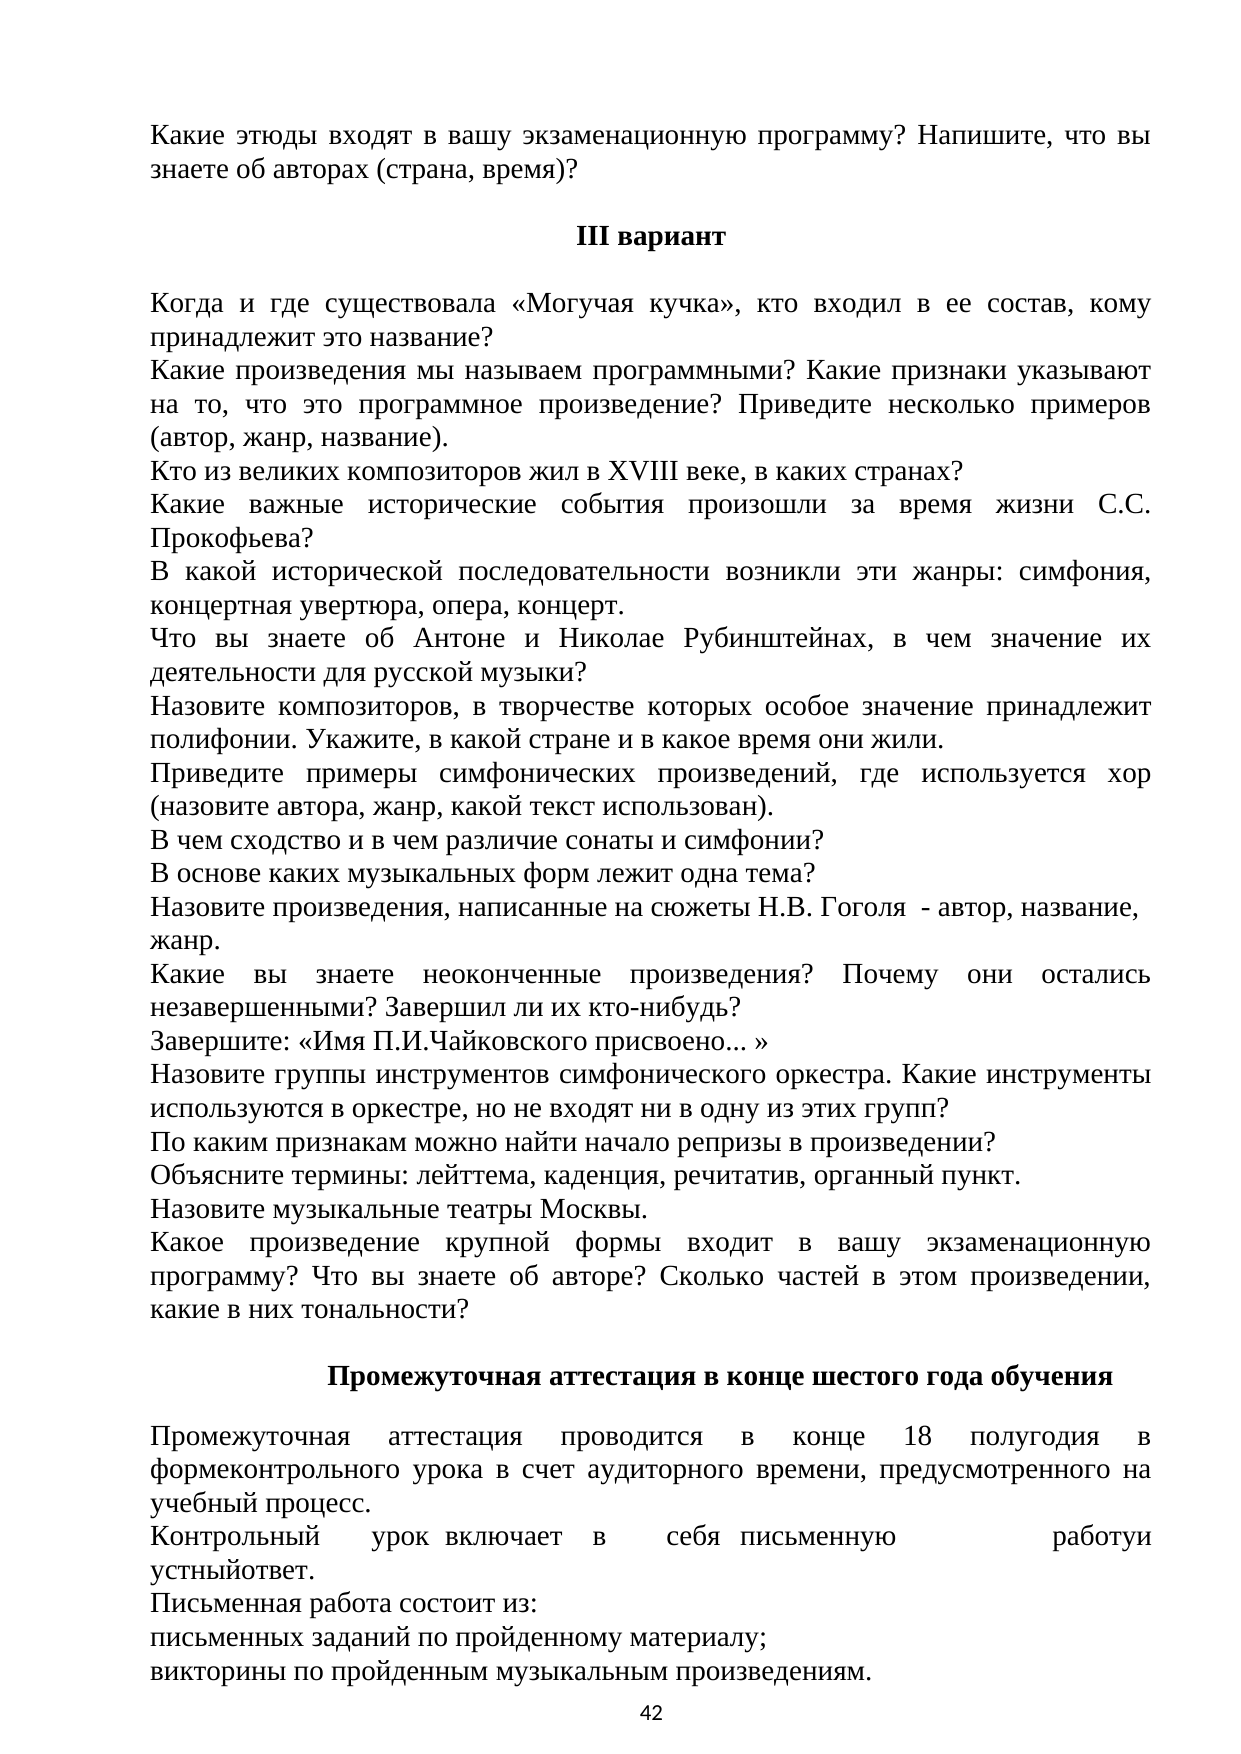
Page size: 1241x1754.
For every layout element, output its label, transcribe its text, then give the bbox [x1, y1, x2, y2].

text В чем сходство и в чем различие сонаты и симфонии? [150, 822, 1152, 855]
text Назовите произведения, написанные на сюжеты Н.В. Гоголя - автор, название, [150, 889, 1152, 922]
text Завершите: «Имя П.И.Чайковского присвоено... » [150, 1023, 1152, 1057]
text Назовите группы инструментов симфонического оркестра. Какие инструменты используются в оркестре, но не входят ни в одну из этих групп? [150, 1057, 1152, 1124]
text жанр. [150, 922, 1152, 956]
text Объясните термины: лейттема, каденция, речитатив, органный пункт. [150, 1157, 1152, 1191]
text Какие произведения мы называем программными? Какие признаки указывают на то, что это программное произведение? Приведите несколько примеров (автор, жанр, название). [150, 352, 1152, 453]
text Какие этюды входят в вашу экзаменационную программу? Напишите, что вы знаете об авторах (страна, время)? [150, 117, 1152, 184]
text III вариант [150, 218, 1152, 252]
text Назовите композиторов, в творчестве которых особое значение принадлежит полифонии. Укажите, в какой стране и в какое время они жили. [150, 688, 1152, 755]
text письменных заданий по пройденному материалу; [150, 1619, 1152, 1653]
text По каким признакам можно найти начало репризы в произведении? [150, 1124, 1152, 1157]
text Контрольный урок включает в себя письменную работуи устныйответ. [150, 1518, 1152, 1586]
text Когда и где существовала «Могучая кучка», кто входил в ее состав, кому принадлежит это название? [150, 285, 1152, 352]
text Что вы знаете об Антоне и Николае Рубинштейнах, в чем значение их деятельности для русской музыки? [150, 621, 1152, 688]
text В какой исторической последовательности возникли эти жанры: симфония, концертная увертюра, опера, концерт. [150, 553, 1152, 621]
text Назовите музыкальные театры Москвы. [150, 1191, 1152, 1224]
text В основе каких музыкальных форм лежит одна тема? [150, 855, 1152, 889]
text Кто из великих композиторов жил в XVIII веке, в каких странах? [150, 453, 1152, 486]
text Промежуточная аттестация в конце шестого года обучения [327, 1358, 1152, 1392]
text Какое произведение крупной формы входит в вашу экзаменационную программу? Что вы знаете об авторе? Сколько частей в этом произведении, какие в них тональности? [150, 1224, 1152, 1325]
text Письменная работа состоит из: [150, 1586, 1152, 1619]
text викторины по пройденным музыкальным произведениям. [150, 1653, 1152, 1686]
text Приведите примеры симфонических произведений, где используется хор (назовите автора, жанр, какой текст использован). [150, 755, 1152, 822]
text Промежуточная аттестация проводится в конце 18 полугодия в формеконтрольного урока в счет аудиторного времени, предусмотренного на учебный процесс. [150, 1418, 1152, 1518]
text Какие вы знаете неоконченные произведения? Почему они остались незавершенными? Завершил ли их кто-нибудь? [150, 956, 1152, 1023]
text Какие важные исторические события произошли за время жизни С.С. Прокофьева? [150, 486, 1152, 553]
